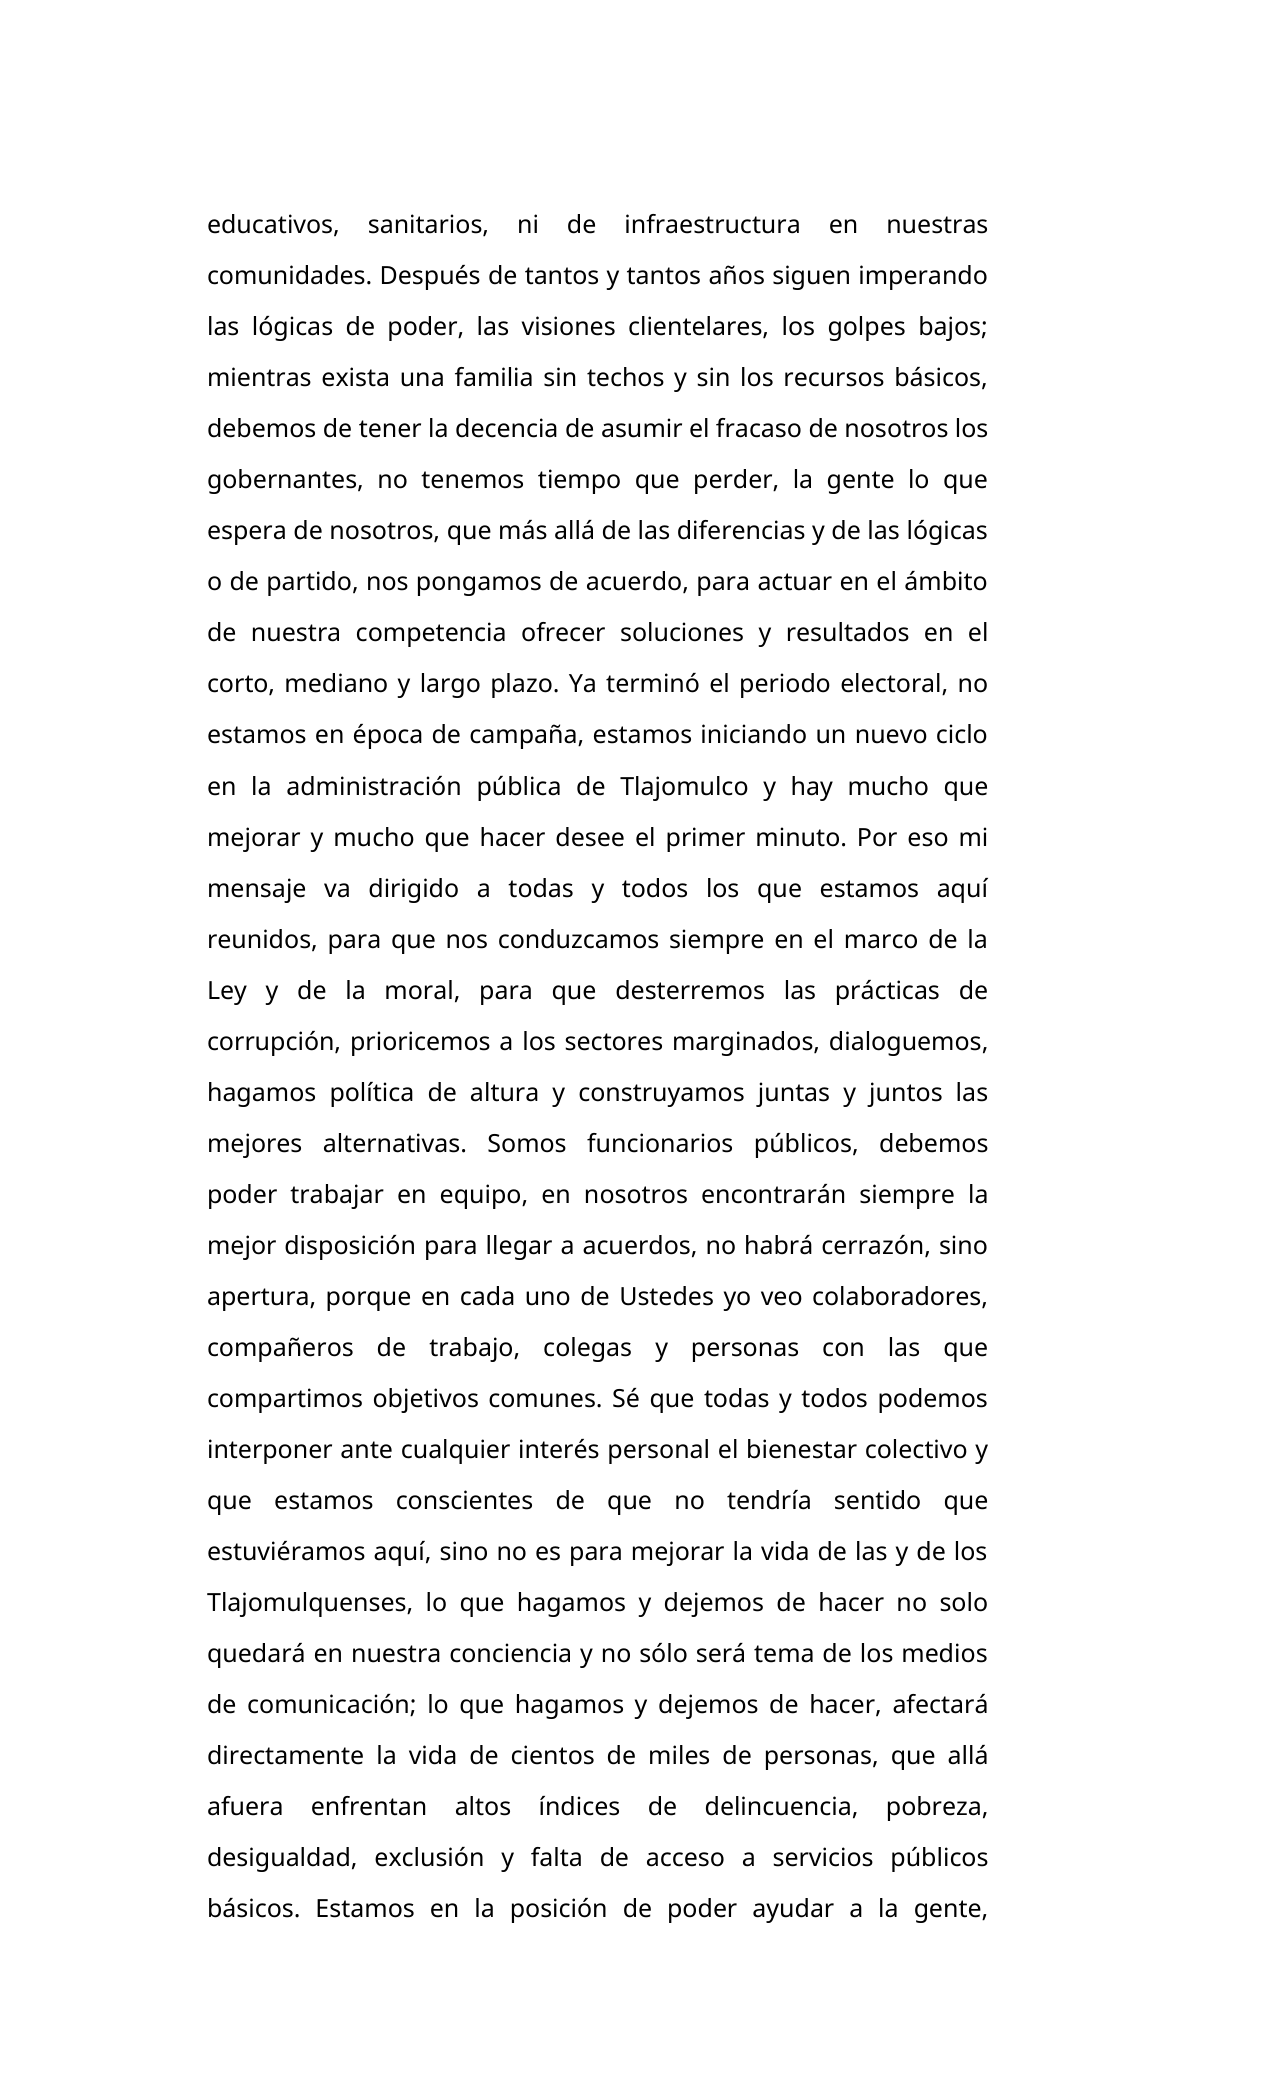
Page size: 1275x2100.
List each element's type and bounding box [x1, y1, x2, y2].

text [207, 207, 989, 1925]
